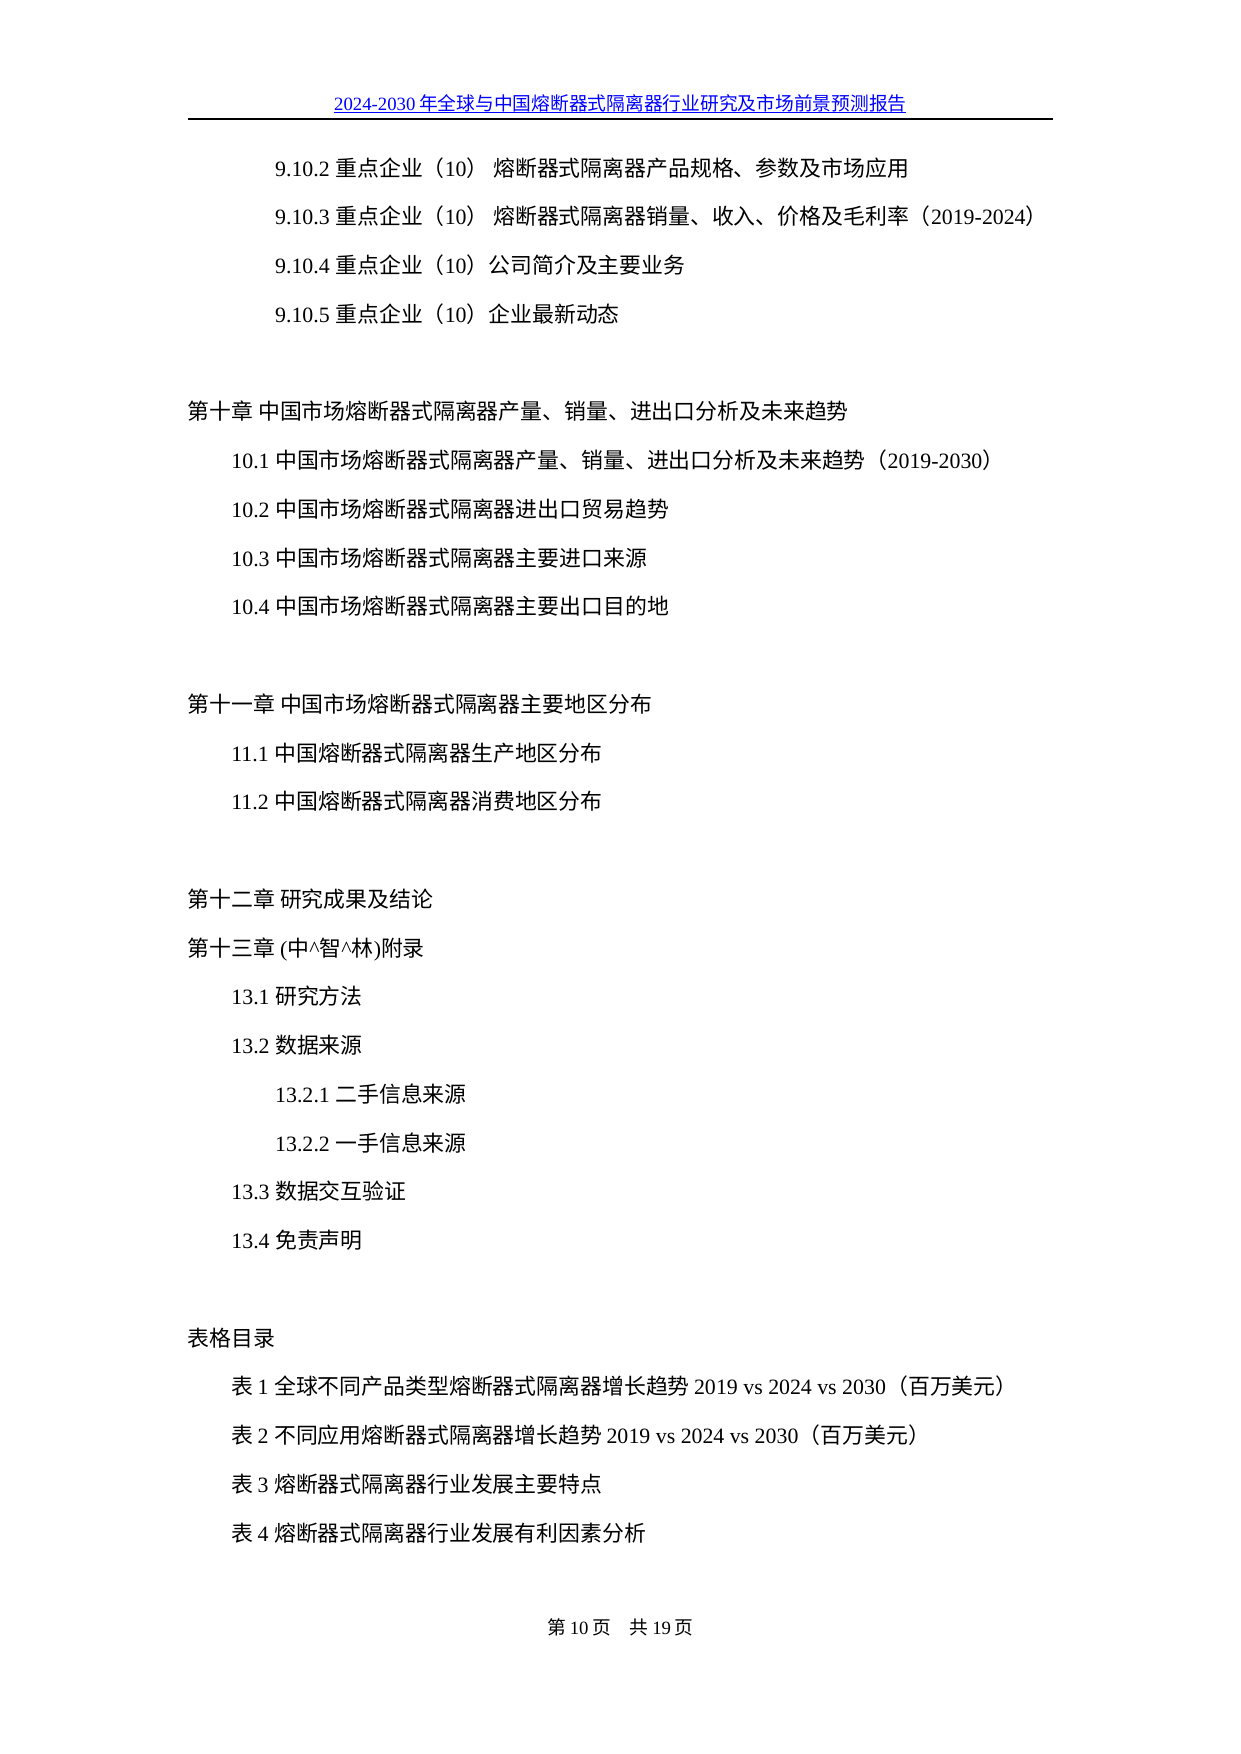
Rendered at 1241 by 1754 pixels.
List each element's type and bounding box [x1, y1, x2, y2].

text [187, 150, 1053, 1548]
